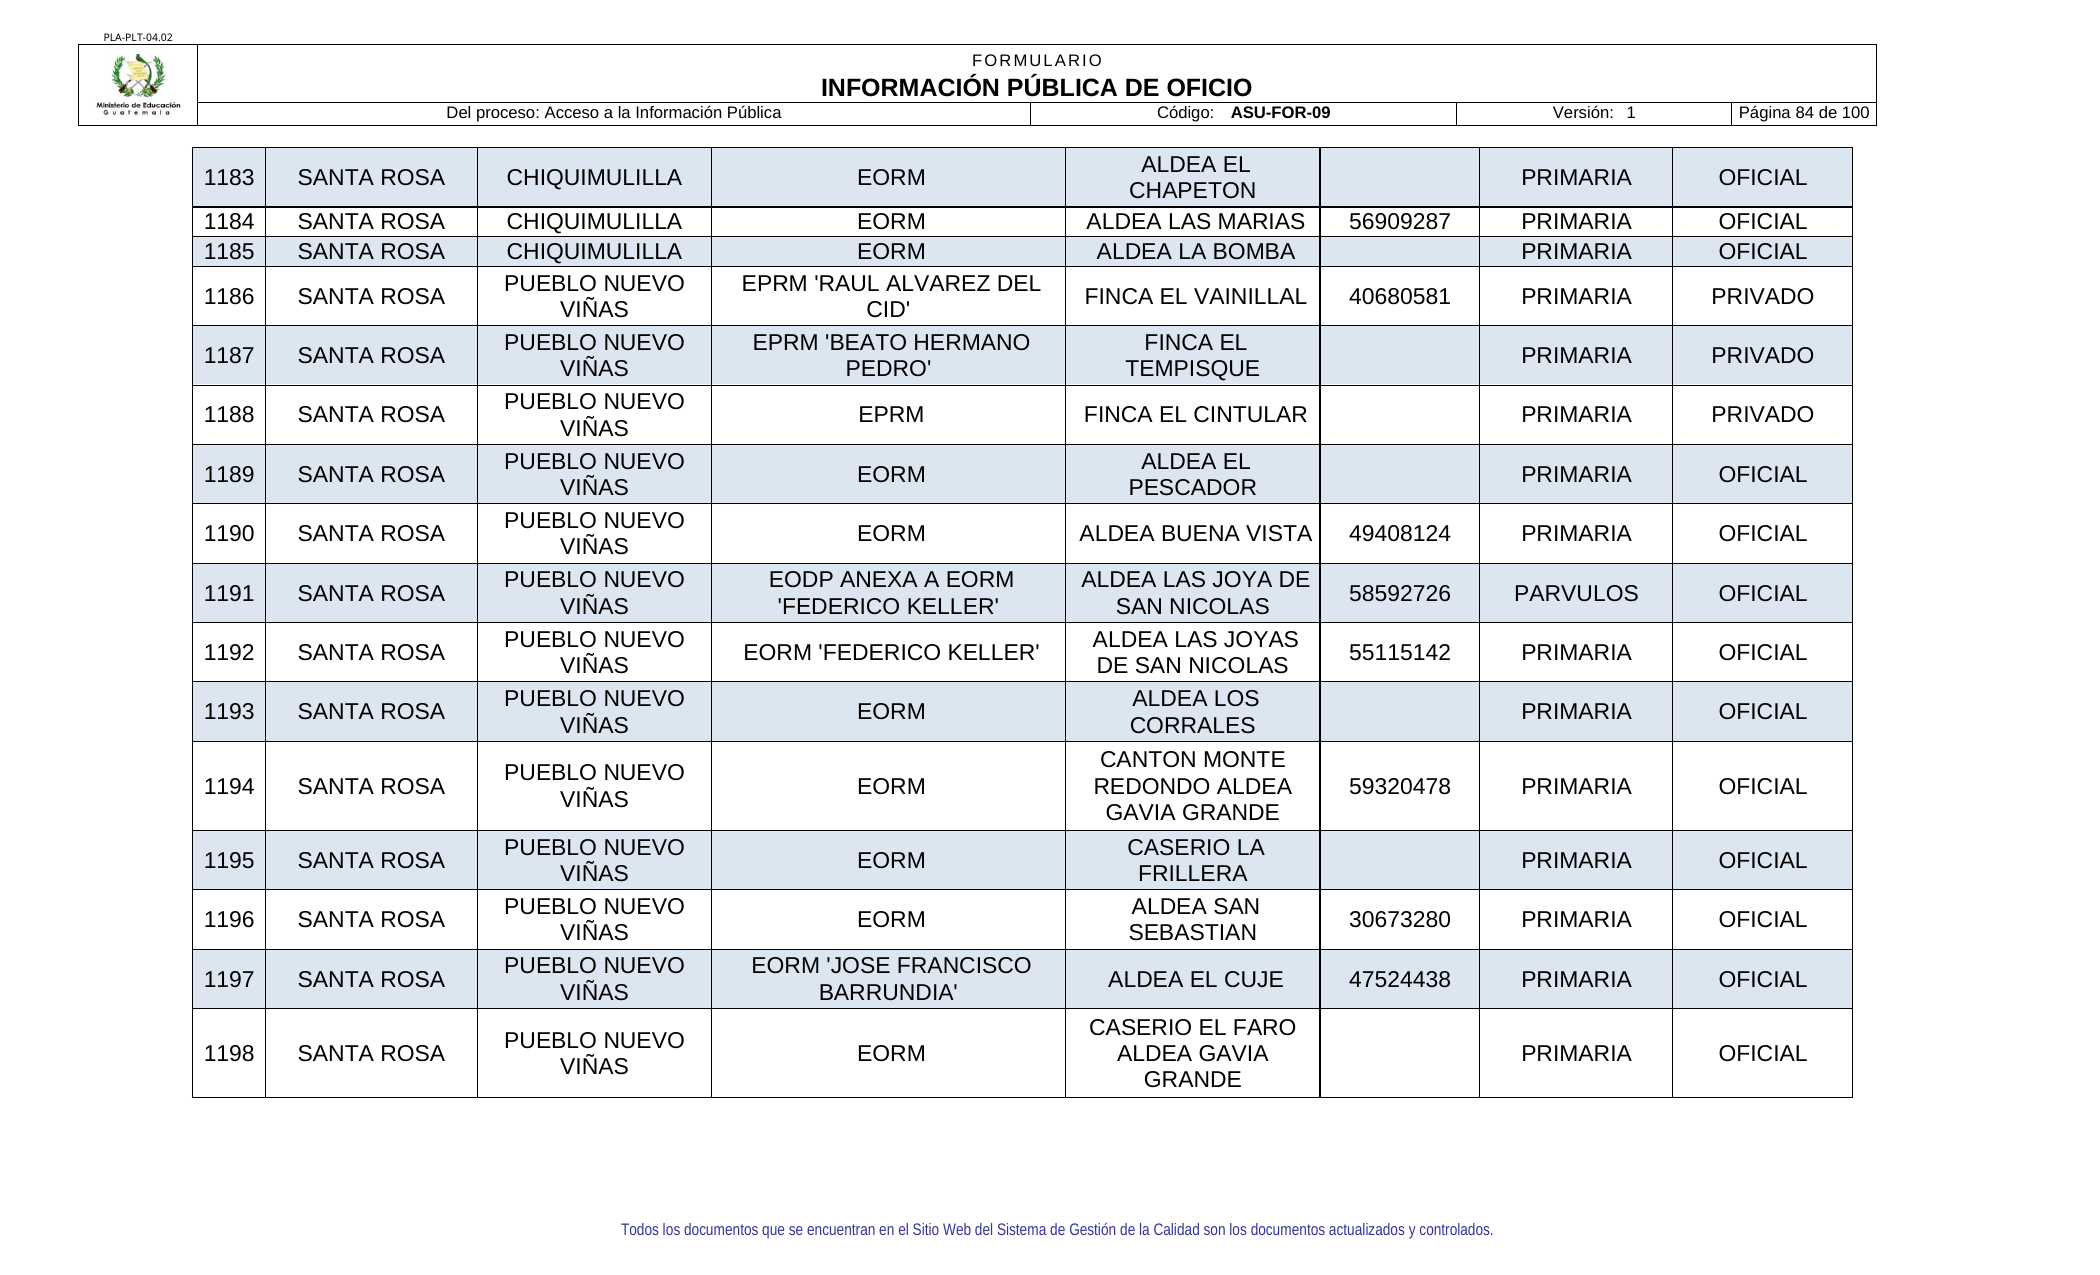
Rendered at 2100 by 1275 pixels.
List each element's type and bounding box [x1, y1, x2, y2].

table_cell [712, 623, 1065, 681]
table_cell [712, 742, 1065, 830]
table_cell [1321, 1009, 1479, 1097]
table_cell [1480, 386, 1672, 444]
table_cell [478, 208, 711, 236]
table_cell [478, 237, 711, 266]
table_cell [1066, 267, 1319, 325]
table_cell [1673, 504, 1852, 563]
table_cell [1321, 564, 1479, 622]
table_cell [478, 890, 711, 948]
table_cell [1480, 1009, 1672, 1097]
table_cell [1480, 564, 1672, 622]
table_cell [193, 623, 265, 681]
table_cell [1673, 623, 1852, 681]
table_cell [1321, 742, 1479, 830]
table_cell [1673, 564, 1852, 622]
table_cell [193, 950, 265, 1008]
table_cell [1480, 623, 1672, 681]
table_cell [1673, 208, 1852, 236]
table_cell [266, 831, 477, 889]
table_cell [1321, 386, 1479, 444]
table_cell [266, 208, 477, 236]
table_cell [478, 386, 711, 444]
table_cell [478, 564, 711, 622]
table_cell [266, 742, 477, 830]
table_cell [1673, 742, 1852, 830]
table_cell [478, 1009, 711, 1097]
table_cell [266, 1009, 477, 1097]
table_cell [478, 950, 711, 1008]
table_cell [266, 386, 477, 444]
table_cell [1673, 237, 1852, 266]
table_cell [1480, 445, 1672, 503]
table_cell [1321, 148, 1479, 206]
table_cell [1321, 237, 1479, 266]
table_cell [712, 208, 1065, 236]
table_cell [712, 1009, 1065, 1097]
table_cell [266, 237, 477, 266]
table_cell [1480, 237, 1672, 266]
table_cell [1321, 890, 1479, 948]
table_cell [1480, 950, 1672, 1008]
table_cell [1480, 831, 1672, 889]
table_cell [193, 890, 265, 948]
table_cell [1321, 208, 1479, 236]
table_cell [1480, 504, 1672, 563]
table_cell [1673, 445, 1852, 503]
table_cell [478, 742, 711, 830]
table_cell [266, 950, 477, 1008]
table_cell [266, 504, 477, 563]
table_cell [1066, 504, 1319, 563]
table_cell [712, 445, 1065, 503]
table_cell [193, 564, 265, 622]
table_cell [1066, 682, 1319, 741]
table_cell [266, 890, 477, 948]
picture [95, 51, 181, 117]
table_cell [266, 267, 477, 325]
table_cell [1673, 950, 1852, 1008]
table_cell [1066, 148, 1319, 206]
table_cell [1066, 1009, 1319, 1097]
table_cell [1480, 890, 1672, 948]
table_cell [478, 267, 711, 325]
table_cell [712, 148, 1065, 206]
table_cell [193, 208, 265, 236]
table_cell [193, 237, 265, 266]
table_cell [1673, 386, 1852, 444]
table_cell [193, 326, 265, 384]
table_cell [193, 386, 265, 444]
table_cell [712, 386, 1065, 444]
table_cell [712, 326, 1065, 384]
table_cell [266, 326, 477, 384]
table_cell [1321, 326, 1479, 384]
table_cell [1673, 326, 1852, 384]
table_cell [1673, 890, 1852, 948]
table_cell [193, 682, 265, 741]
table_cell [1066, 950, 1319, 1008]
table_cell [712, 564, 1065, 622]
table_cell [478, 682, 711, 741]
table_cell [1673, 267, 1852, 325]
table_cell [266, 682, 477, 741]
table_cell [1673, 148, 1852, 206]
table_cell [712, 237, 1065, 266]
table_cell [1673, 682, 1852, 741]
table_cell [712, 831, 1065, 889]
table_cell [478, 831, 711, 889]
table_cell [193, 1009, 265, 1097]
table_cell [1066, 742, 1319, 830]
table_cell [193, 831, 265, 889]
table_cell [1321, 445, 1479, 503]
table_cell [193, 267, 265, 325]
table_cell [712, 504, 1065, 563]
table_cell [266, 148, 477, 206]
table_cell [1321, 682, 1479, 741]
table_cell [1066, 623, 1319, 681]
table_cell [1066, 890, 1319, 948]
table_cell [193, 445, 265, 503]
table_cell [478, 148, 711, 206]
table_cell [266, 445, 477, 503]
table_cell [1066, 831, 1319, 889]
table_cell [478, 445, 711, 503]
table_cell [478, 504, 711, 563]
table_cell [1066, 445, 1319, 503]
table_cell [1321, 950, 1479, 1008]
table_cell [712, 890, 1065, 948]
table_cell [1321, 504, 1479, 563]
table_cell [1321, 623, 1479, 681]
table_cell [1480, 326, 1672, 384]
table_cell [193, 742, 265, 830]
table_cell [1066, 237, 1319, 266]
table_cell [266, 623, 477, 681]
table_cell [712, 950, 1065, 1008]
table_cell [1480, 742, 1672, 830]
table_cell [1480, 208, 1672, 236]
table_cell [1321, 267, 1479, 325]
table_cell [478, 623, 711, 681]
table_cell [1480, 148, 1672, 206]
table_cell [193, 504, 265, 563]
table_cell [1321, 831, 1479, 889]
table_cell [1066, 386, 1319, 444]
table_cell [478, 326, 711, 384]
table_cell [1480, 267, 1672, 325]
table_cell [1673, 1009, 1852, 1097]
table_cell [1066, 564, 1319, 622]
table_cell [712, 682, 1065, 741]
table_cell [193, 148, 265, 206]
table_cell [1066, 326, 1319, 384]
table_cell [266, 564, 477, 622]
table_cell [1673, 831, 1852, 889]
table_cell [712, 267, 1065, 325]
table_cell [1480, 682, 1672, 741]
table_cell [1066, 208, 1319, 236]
